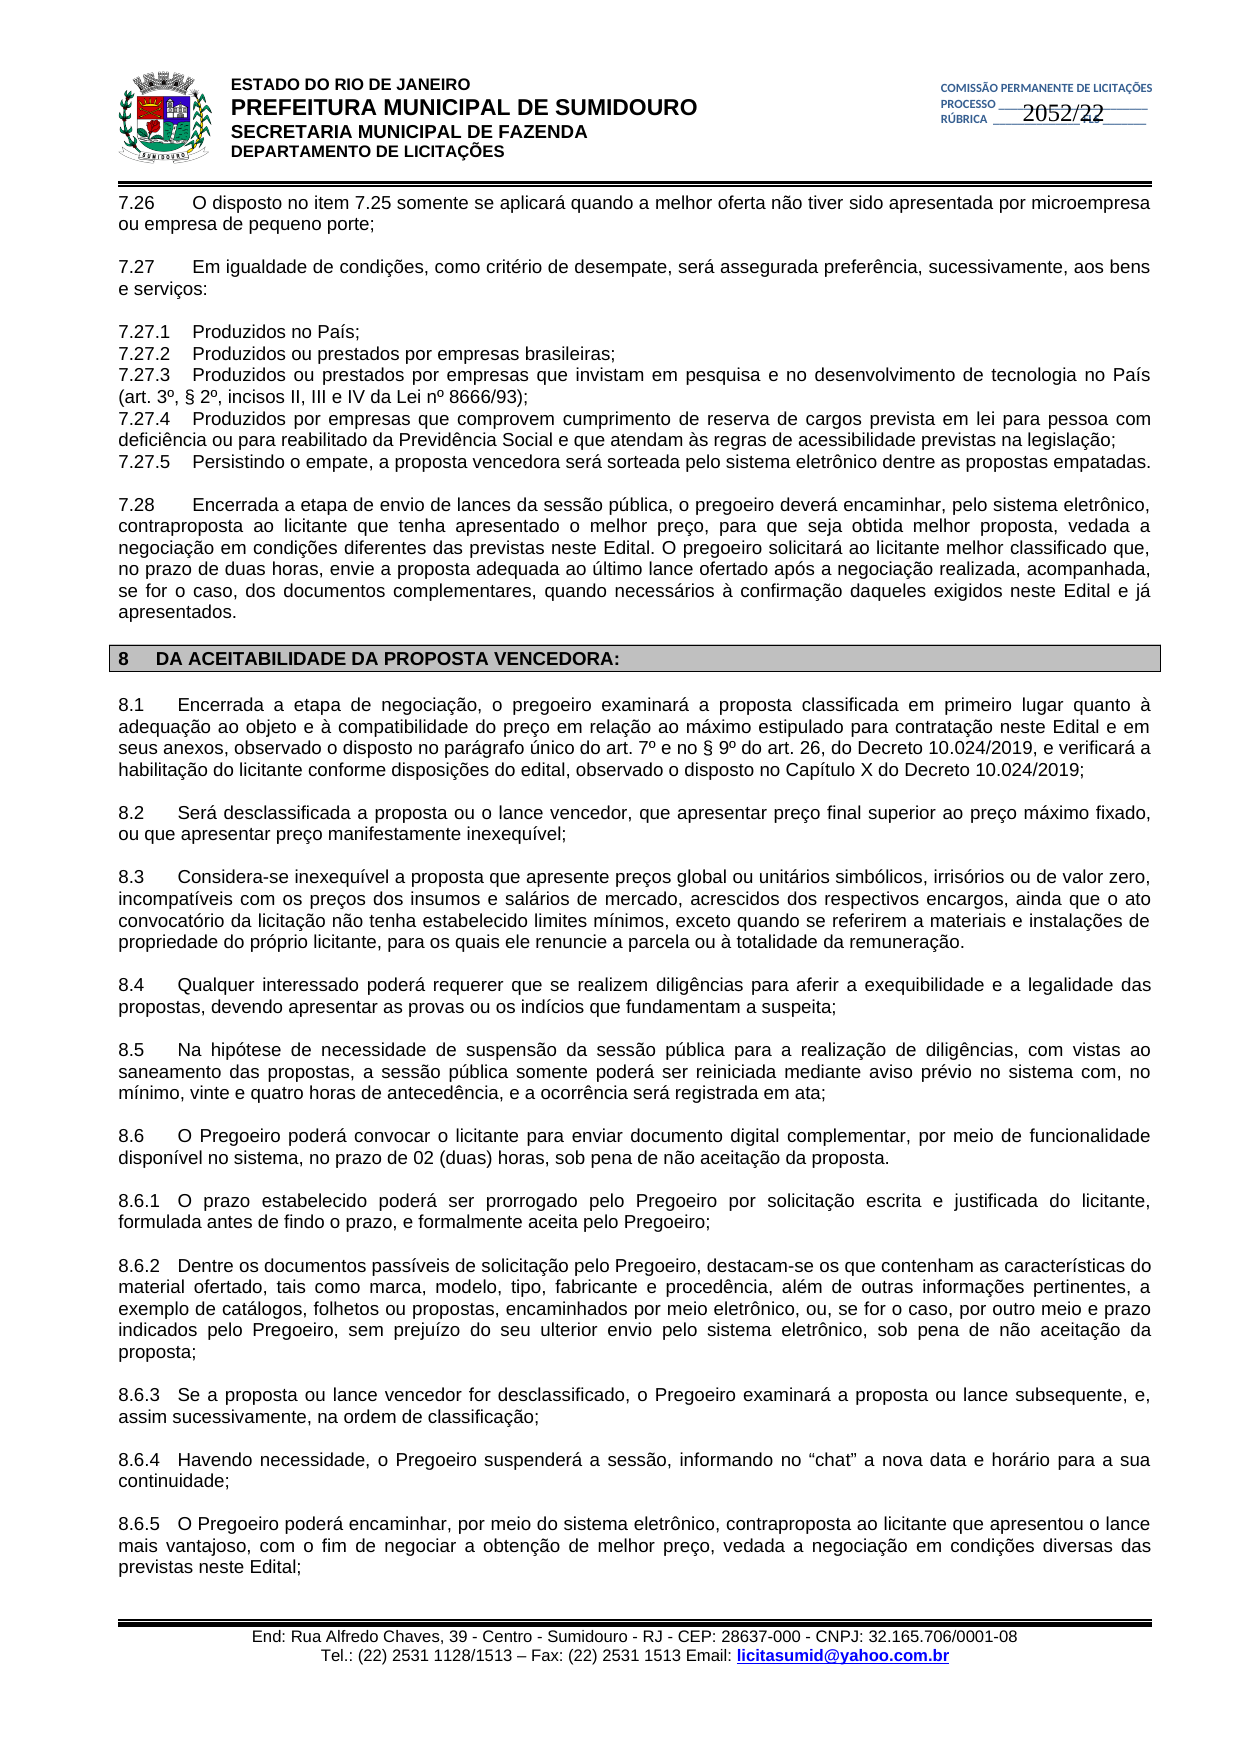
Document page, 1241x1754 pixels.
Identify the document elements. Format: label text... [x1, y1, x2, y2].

list Produzidos por empresas que comprovem cumprimento de reserva de cargos prevista em lei para pessoa com deficiência ou para reabilitado da Previdência Social e que atendam às regras de acessibilidade previstas na legislação; [118, 407, 1152, 450]
list Havendo necessidade, o Pregoeiro suspenderá a sessão, informando no “chat” a nova data e horário para a sua continuidade; [118, 1448, 1152, 1492]
list Qualquer interessado poderá requerer que se realizem diligências para aferir a exequibilidade e a legalidade das propostas, devendo apresentar as provas ou os indícios que fundamentam a suspeita; [118, 974, 1152, 1017]
list Produzidos ou prestados por empresas brasileiras; [118, 343, 1152, 364]
list Será desclassificada a proposta ou o lance vencedor, que apresentar preço final superior ao preço máximo fixado, ou que apresentar preço manifestamente inexequível; [118, 802, 1152, 845]
list O Pregoeiro poderá convocar o licitante para enviar documento digital complementar, por meio de funcionalidade disponível no sistema, no prazo de 02 (duas) horas, sob pena de não aceitação da proposta. [118, 1125, 1152, 1168]
list O disposto no item 7.25 somente se aplicará quando a melhor oferta não tiver sido apresentada por microempresa ou empresa de pequeno porte; [118, 192, 1152, 235]
list Encerrada a etapa de envio de lances da sessão pública, o pregoeiro deverá encaminhar, pelo sistema eletrônico, contraproposta ao licitante que tenha apresentado o melhor preço, para que seja obtida melhor proposta, vedada a negociação em condições diferentes das previstas neste Edital. O pregoeiro solicitará ao licitante melhor classificado que, no prazo de duas horas, envie a proposta adequada ao último lance ofertado após a negociação realizada, acompanhada, se for o caso, dos documentos complementares, quando necessários à confirmação daqueles exigidos neste Edital e já apresentados. [118, 493, 1152, 623]
list Na hipótese de necessidade de suspensão da sessão pública para a realização de diligências, com vistas ao saneamento das propostas, a sessão pública somente poderá ser reiniciada mediante aviso prévio no sistema com, no mínimo, vinte e quatro horas de antecedência, e a ocorrência será registrada em ata; [118, 1039, 1152, 1103]
list Encerrada a etapa de negociação, o pregoeiro examinará a proposta classificada em primeiro lugar quanto à adequação ao objeto e à compatibilidade do preço em relação ao máximo estipulado para contratação neste Edital e em seus anexos, observado o disposto no parágrafo único do art. 7º e no § 9º do art. 26, do Decreto 10.024/2019, e verificará a habilitação do licitante conforme disposições do edital, observado o disposto no Capítulo X do Decreto 10.024/2019; [118, 694, 1152, 780]
list O Pregoeiro poderá encaminhar, por meio do sistema eletrônico, contraproposta ao licitante que apresentou o lance mais vantajoso, com o fim de negociar a obtenção de melhor preço, vedada a negociação em condições diversas das previstas neste Edital; [118, 1513, 1152, 1578]
list Persistindo o empate, a proposta vencedora será sorteada pelo sistema eletrônico dentre as propostas empatadas. [118, 450, 1152, 472]
list Dentre os documentos passíveis de solicitação pelo Pregoeiro, destacam-se os que contenham as características do material ofertado, tais como marca, modelo, tipo, fabricante e procedência, além de outras informações pertinentes, a exemplo de catálogos, folhetos ou propostas, encaminhados por meio eletrônico, ou, se for o caso, por outro meio e prazo indicados pelo Pregoeiro, sem prejuízo do seu ulterior envio pelo sistema eletrônico, sob pena de não aceitação da proposta; [118, 1254, 1152, 1362]
list Produzidos no País; [118, 321, 1152, 343]
list O prazo estabelecido poderá ser prorrogado pelo Pregoeiro por solicitação escrita e justificada do licitante, formulada antes de findo o prazo, e formalmente aceita pelo Pregoeiro; [118, 1190, 1152, 1233]
list Se a proposta ou lance vencedor for desclassificado, o Pregoeiro examinará a proposta ou lance subsequente, e, assim sucessivamente, na ordem de classificação; [118, 1384, 1152, 1427]
list Produzidos ou prestados por empresas que invistam em pesquisa e no desenvolvimento de tecnologia no País (art. 3º, § 2º, incisos II, III e IV da Lei nº 8666/93); [118, 364, 1152, 407]
list Considera-se inexequível a proposta que apresente preços global ou unitários simbólicos, irrisórios ou de valor zero, incompatíveis com os preços dos insumos e salários de mercado, acrescidos dos respectivos encargos, ainda que o ato convocatório da licitação não tenha estabelecido limites mínimos, exceto quando se referirem a materiais e instalações de propriedade do próprio licitante, para os quais ele renuncie a parcela ou à totalidade da remuneração. [118, 866, 1152, 953]
list Em igualdade de condições, como critério de desempate, será assegurada preferência, sucessivamente, aos bens e serviços: [118, 256, 1152, 299]
picture [118, 71, 212, 164]
list DA ACEITABILIDADE DA PROPOSTA VENCEDORA: [110, 646, 1160, 671]
